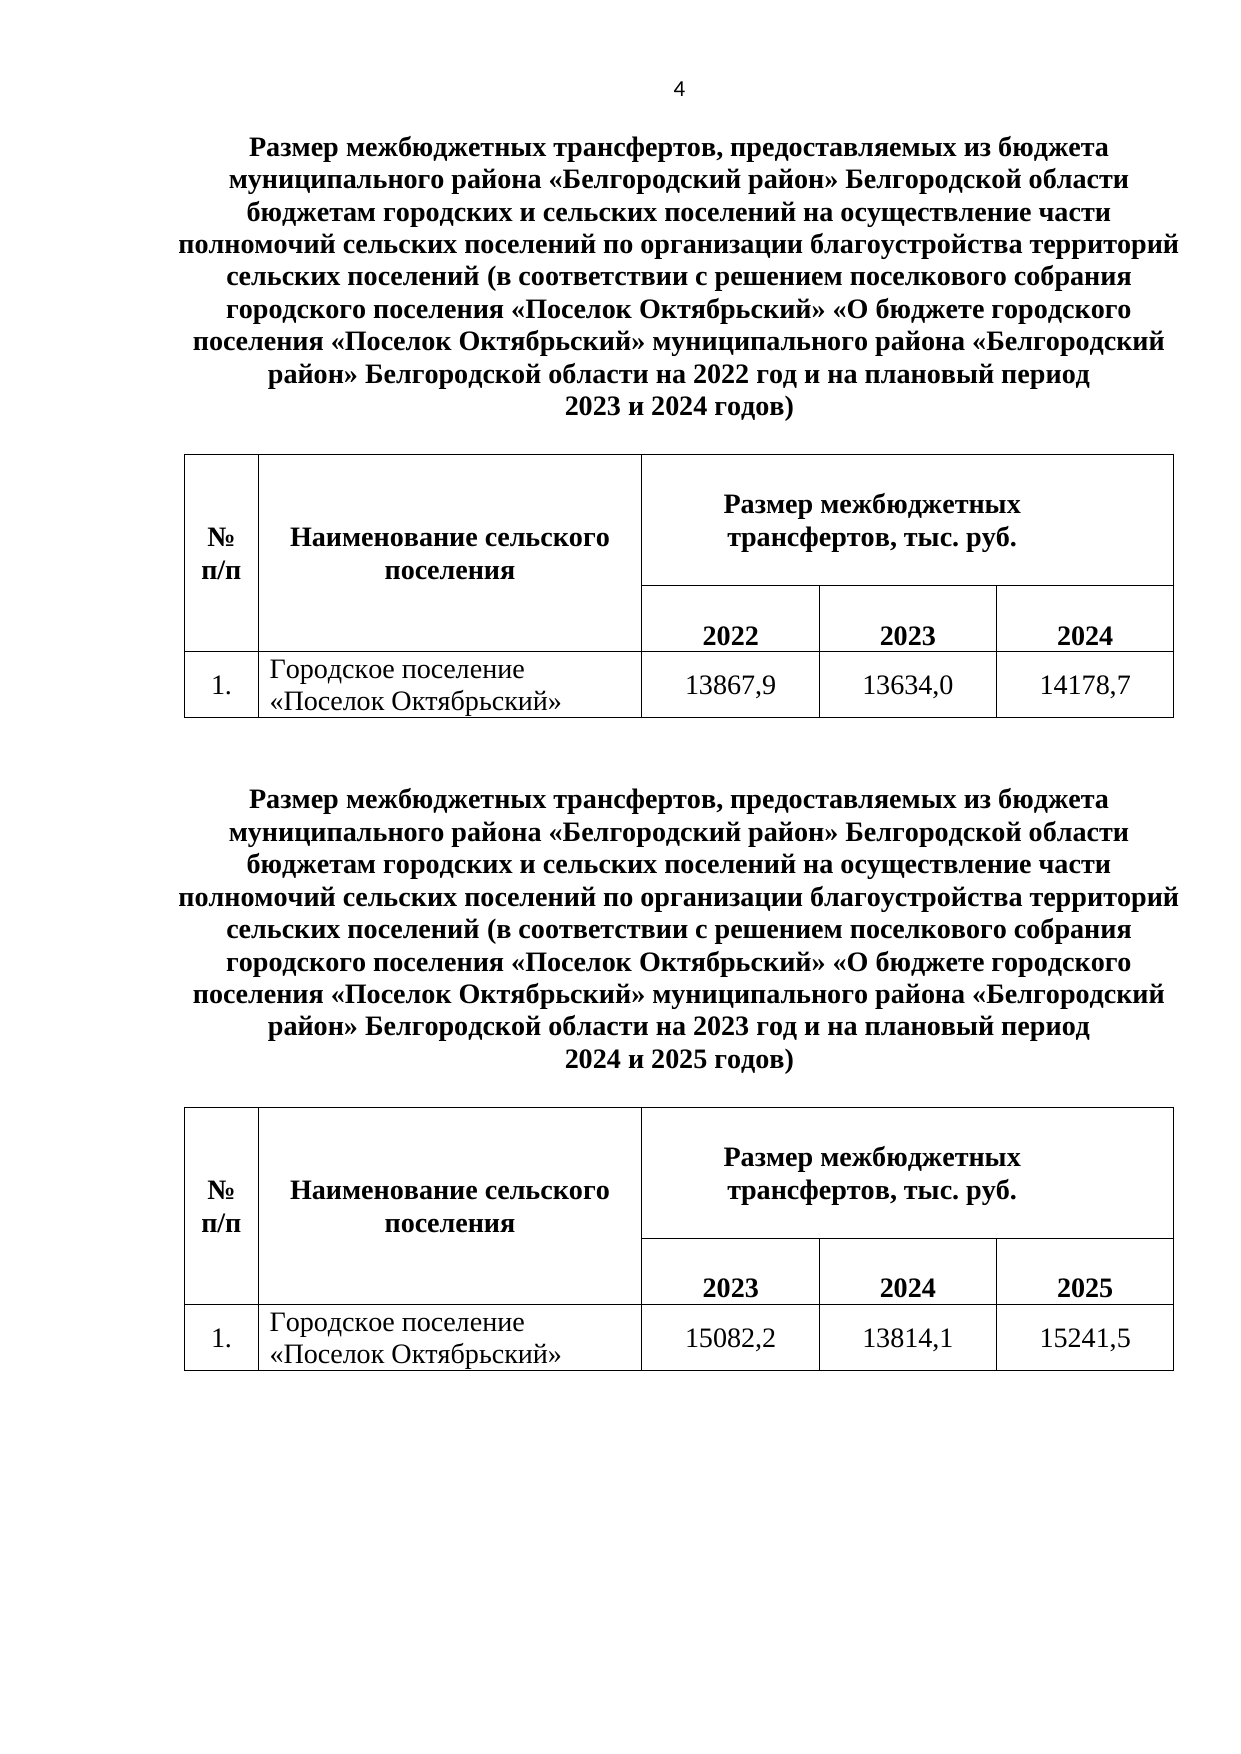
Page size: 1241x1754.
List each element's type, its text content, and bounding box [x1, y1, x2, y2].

table_cell 14178,7 [997, 652, 1173, 717]
table_cell 2022 [642, 586, 819, 651]
table_cell 2024 [820, 1239, 996, 1304]
table_cell 13867,9 [642, 652, 819, 717]
table_header Наименование сельского поселения [259, 1108, 641, 1304]
table_cell Городское поселение «Поселок Октябрьский» [259, 1305, 641, 1369]
table_header № п/п [185, 455, 258, 651]
table_cell 1. [185, 1305, 258, 1369]
table_header Размер межбюджетных трансфертов, тыс. руб. [642, 455, 1173, 585]
table_cell 2025 [997, 1239, 1173, 1304]
table_cell 2023 [820, 586, 996, 651]
table_cell 15241,5 [997, 1305, 1173, 1369]
table_cell Городское поселение «Поселок Октябрьский» [259, 652, 641, 717]
table_cell 15082,2 [642, 1305, 819, 1369]
table_header Наименование сельского поселения [259, 455, 641, 651]
table_cell 1. [185, 652, 258, 717]
table_cell 2024 [997, 586, 1173, 651]
text Размер межбюджетных трансфертов, предоставляемых из бюджета муниципального района «Белгородский район» Белгородской области бюджетам городских и сельских поселений на осуществление части полномочий сельских поселений по организации благоустройства территорий сельских поселений (в соответствии с решением поселкового собрания городского поселения «Поселок Октябрьский» «О бюджете городского поселения «Поселок Октябрьский» муниципального района «Белгородский район» Белгородской области на 2023 год и на плановый период [177, 783, 1181, 1042]
table_cell 13814,1 [820, 1305, 996, 1369]
table_cell 2023 [642, 1239, 819, 1304]
text 2024 и 2025 годов) [177, 1042, 1181, 1074]
text 2023 и 2024 годов) [177, 389, 1181, 421]
text Размер межбюджетных трансфертов, предоставляемых из бюджета муниципального района «Белгородский район» Белгородской области бюджетам городских и сельских поселений на осуществление части полномочий сельских поселений по организации благоустройства территорий сельских поселений (в соответствии с решением поселкового собрания городского поселения «Поселок Октябрьский» «О бюджете городского поселения «Поселок Октябрьский» муниципального района «Белгородский район» Белгородской области на 2022 год и на плановый период [177, 130, 1181, 389]
table_cell 13634,0 [820, 652, 996, 717]
table_header № п/п [185, 1108, 258, 1304]
table_header Размер межбюджетных трансфертов, тыс. руб. [642, 1108, 1173, 1238]
